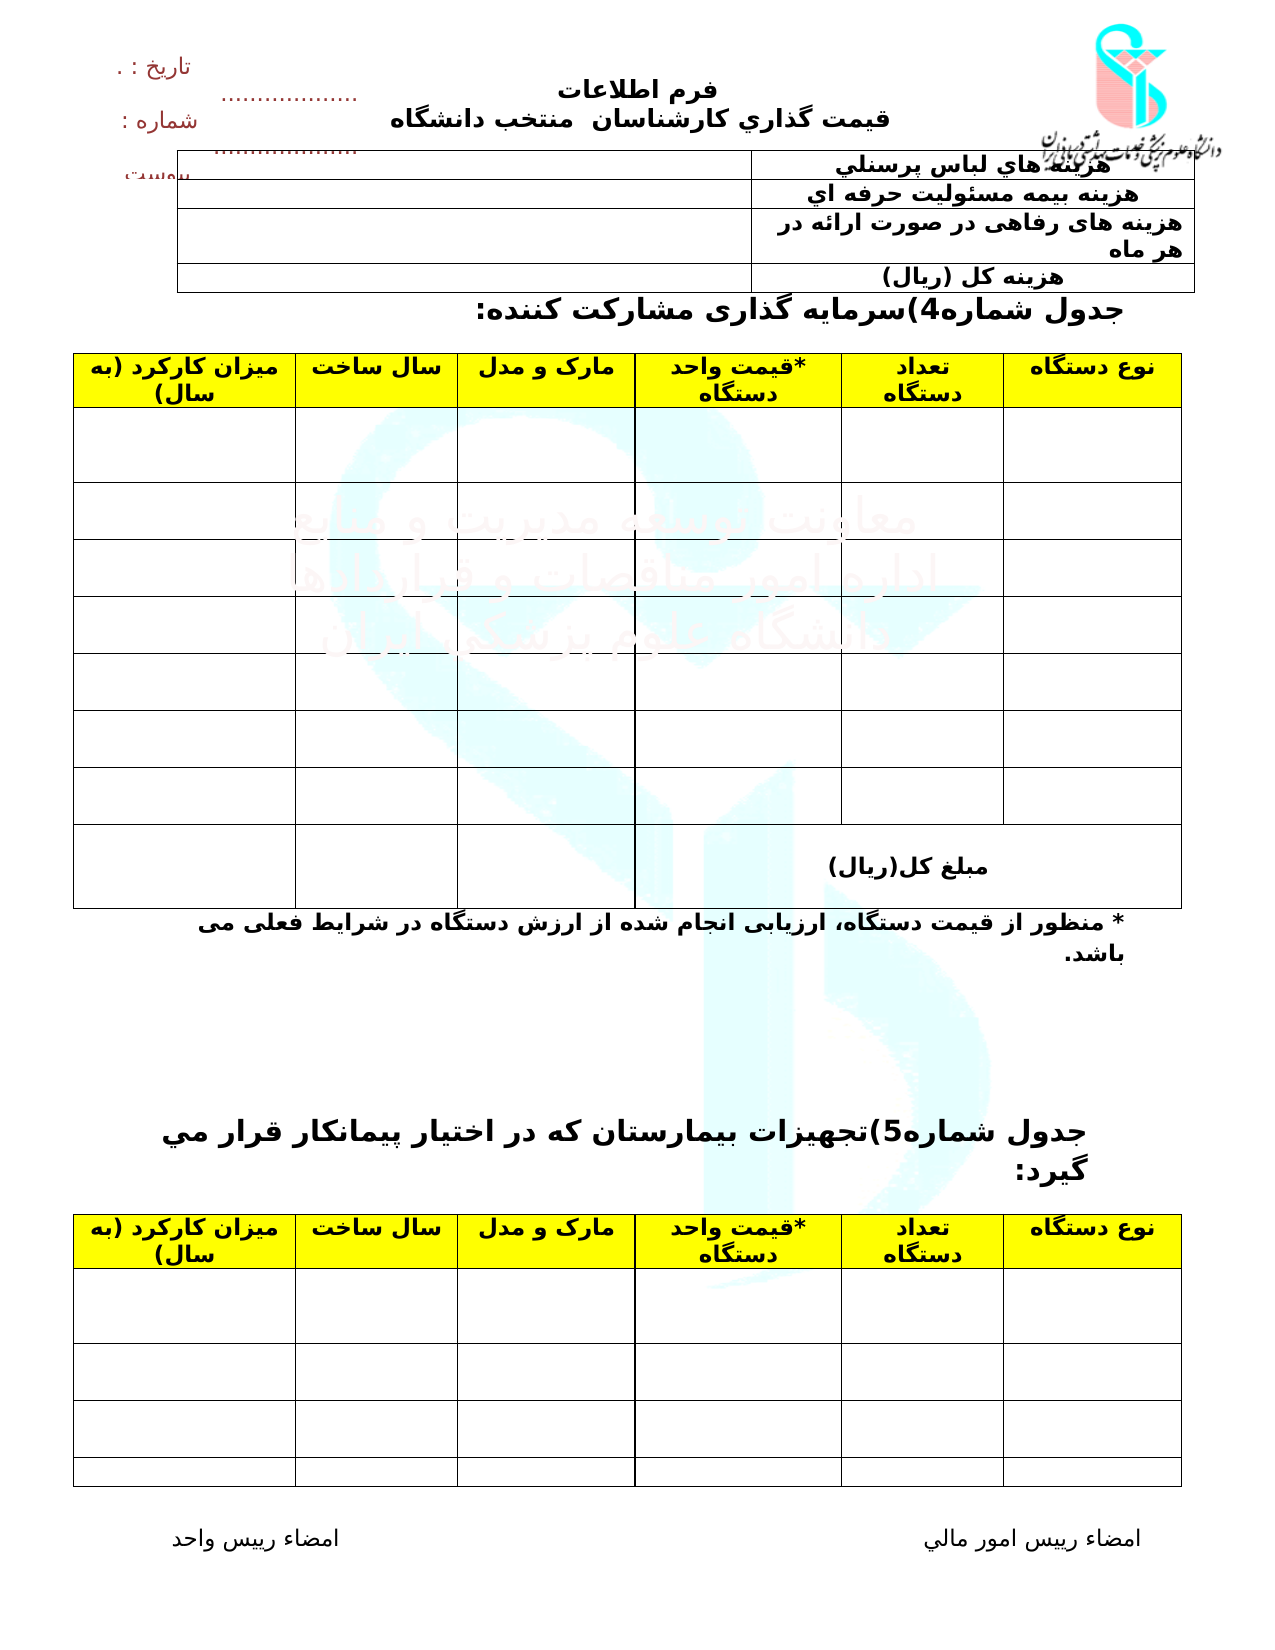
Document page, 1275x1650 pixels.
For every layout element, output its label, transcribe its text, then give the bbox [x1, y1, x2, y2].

table_cell [296, 825, 457, 908]
table_cell [74, 825, 295, 908]
table_cell [178, 209, 751, 262]
table_header تعداد دستگاه [842, 1215, 1003, 1268]
table_cell [842, 654, 1003, 710]
table_cell [458, 540, 634, 596]
table_cell [458, 408, 634, 482]
table_cell [636, 483, 841, 539]
table_cell [636, 768, 841, 824]
table_cell [296, 540, 457, 596]
table_cell [636, 408, 841, 482]
table_cell [74, 1344, 295, 1400]
table_cell [842, 768, 1003, 824]
table_cell [1004, 768, 1181, 824]
table_cell [296, 654, 457, 710]
table_cell [1004, 540, 1181, 596]
table_cell [178, 264, 751, 292]
table_cell [74, 483, 295, 539]
table_cell [842, 540, 1003, 596]
table_cell [458, 1401, 634, 1457]
table_cell [74, 711, 295, 767]
table_cell هزينه بيمه مسئوليت حرفه اي [752, 180, 1194, 208]
table_cell [296, 1401, 457, 1457]
table_cell [636, 1269, 841, 1343]
table_cell [296, 768, 457, 824]
text * منظور از قیمت دستگاه، ارزیابی انجام شده از ارزش دستگاه در شرایط فعلی می باشد. [150, 909, 1125, 966]
table_cell [296, 408, 457, 482]
table_cell [74, 597, 295, 653]
table_cell [458, 483, 634, 539]
table_cell [74, 1401, 295, 1457]
table_cell [1004, 1344, 1181, 1400]
table_cell [636, 540, 841, 596]
table_cell [74, 654, 295, 710]
table_cell [458, 768, 634, 824]
text جدول شماره5)تجهيزات بيمارستان كه در اختيار پيمانكار قرار مي گيرد: [150, 1115, 1087, 1188]
table_cell [1004, 408, 1181, 482]
table_cell [842, 408, 1003, 482]
table_cell [74, 540, 295, 596]
table_cell [296, 711, 457, 767]
table_cell [636, 1401, 841, 1457]
table_cell [842, 597, 1003, 653]
table_cell [74, 408, 295, 482]
table_cell مبلغ كل(ريال) [636, 825, 1181, 908]
table_cell [1004, 1458, 1181, 1486]
table_cell [178, 180, 751, 208]
table_cell [458, 654, 634, 710]
table_cell [636, 1344, 841, 1400]
table_header میزان کارکرد (به سال) [74, 354, 295, 407]
table_cell [74, 1458, 295, 1486]
table_cell [842, 1401, 1003, 1457]
table_cell [296, 597, 457, 653]
table_cell هزينه هاي لباس پرسنلي [752, 151, 1194, 179]
table_cell [1004, 1401, 1181, 1457]
table_header نوع دستگاه [1004, 1215, 1181, 1268]
table_cell [636, 597, 841, 653]
table_cell [296, 1269, 457, 1343]
table_cell [1004, 597, 1181, 653]
table_cell [636, 1458, 841, 1486]
table_header *قیمت واحد دستگاه [636, 1215, 841, 1268]
table_cell [1004, 1269, 1181, 1343]
table_cell [1004, 711, 1181, 767]
table_cell [296, 1458, 457, 1486]
table_cell هزینه های رفاهی در صورت ارائه در هر ماه [752, 209, 1194, 262]
table_cell [458, 711, 634, 767]
table_cell [636, 654, 841, 710]
table_cell [636, 711, 841, 767]
table_header سال ساخت [296, 1215, 457, 1268]
table_cell [842, 483, 1003, 539]
table_cell هزینه كل (ريال) [752, 264, 1194, 292]
table_cell [458, 1458, 634, 1486]
table_cell [842, 1344, 1003, 1400]
table_cell [842, 1269, 1003, 1343]
table_cell [1004, 654, 1181, 710]
picture [1034, 17, 1231, 178]
table_cell [458, 597, 634, 653]
table_cell [842, 711, 1003, 767]
table_header نوع دستگاه [1004, 354, 1181, 407]
table_header مارک و مدل [458, 354, 634, 407]
table_header *قیمت واحد دستگاه [636, 354, 841, 407]
table_cell [74, 768, 295, 824]
table_header میزان کارکرد (به سال) [74, 1215, 295, 1268]
table_cell [178, 151, 751, 179]
table_header تعداد دستگاه [842, 354, 1003, 407]
table_cell [458, 1269, 634, 1343]
table_header سال ساخت [296, 354, 457, 407]
table_cell [458, 825, 634, 908]
table_cell [842, 1458, 1003, 1486]
table_cell [296, 483, 457, 539]
table_cell [296, 1344, 457, 1400]
text جدول شماره4)سرمایه گذاری مشارکت کننده: [150, 293, 1125, 327]
table_cell [1004, 483, 1181, 539]
table_header مارک و مدل [458, 1215, 634, 1268]
table_cell [458, 1344, 634, 1400]
table_cell [74, 1269, 295, 1343]
